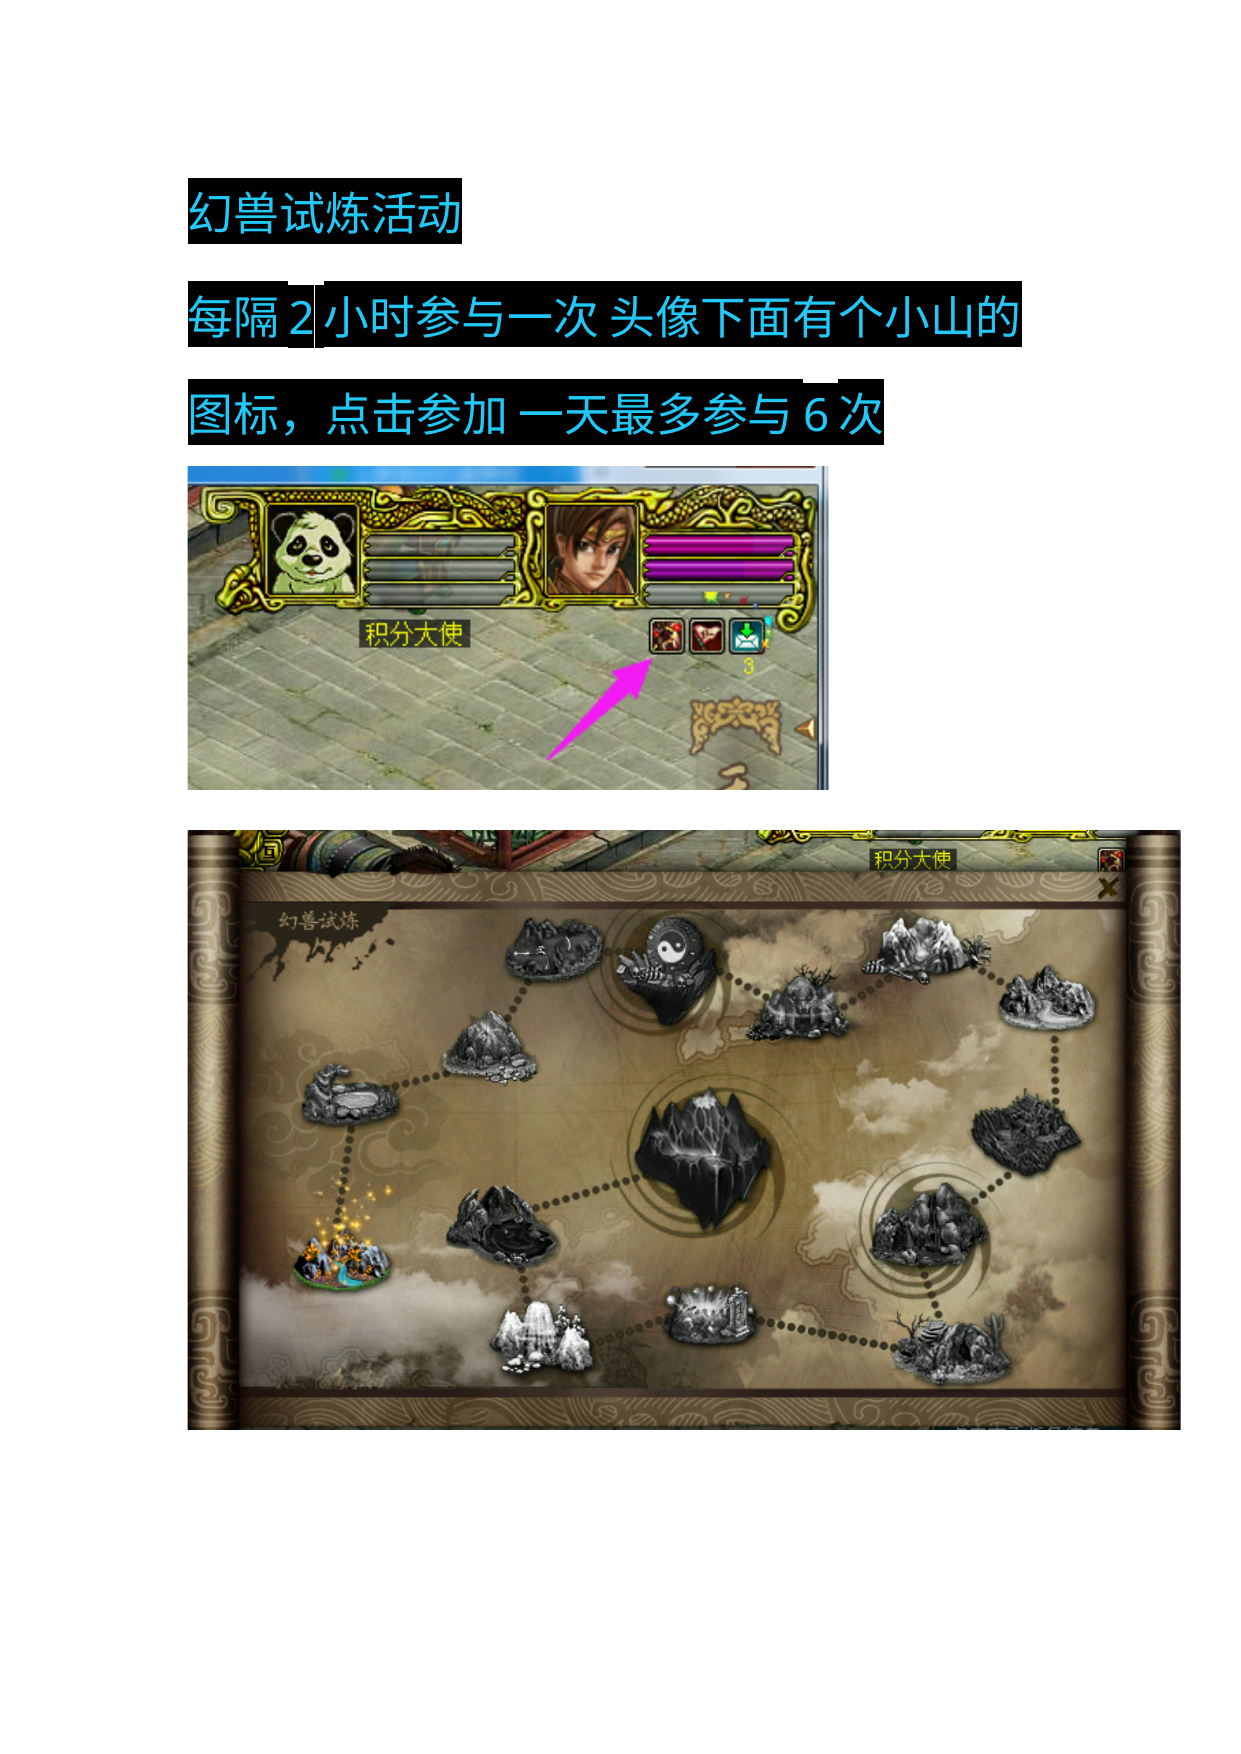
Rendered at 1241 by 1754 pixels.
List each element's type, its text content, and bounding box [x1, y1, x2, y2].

text 幻兽试炼活动 [187, 162, 1053, 259]
text 每隔2小时参与一次 头像下面有个小山的图标，点击参加 一天最多参与6次 [187, 266, 1053, 461]
